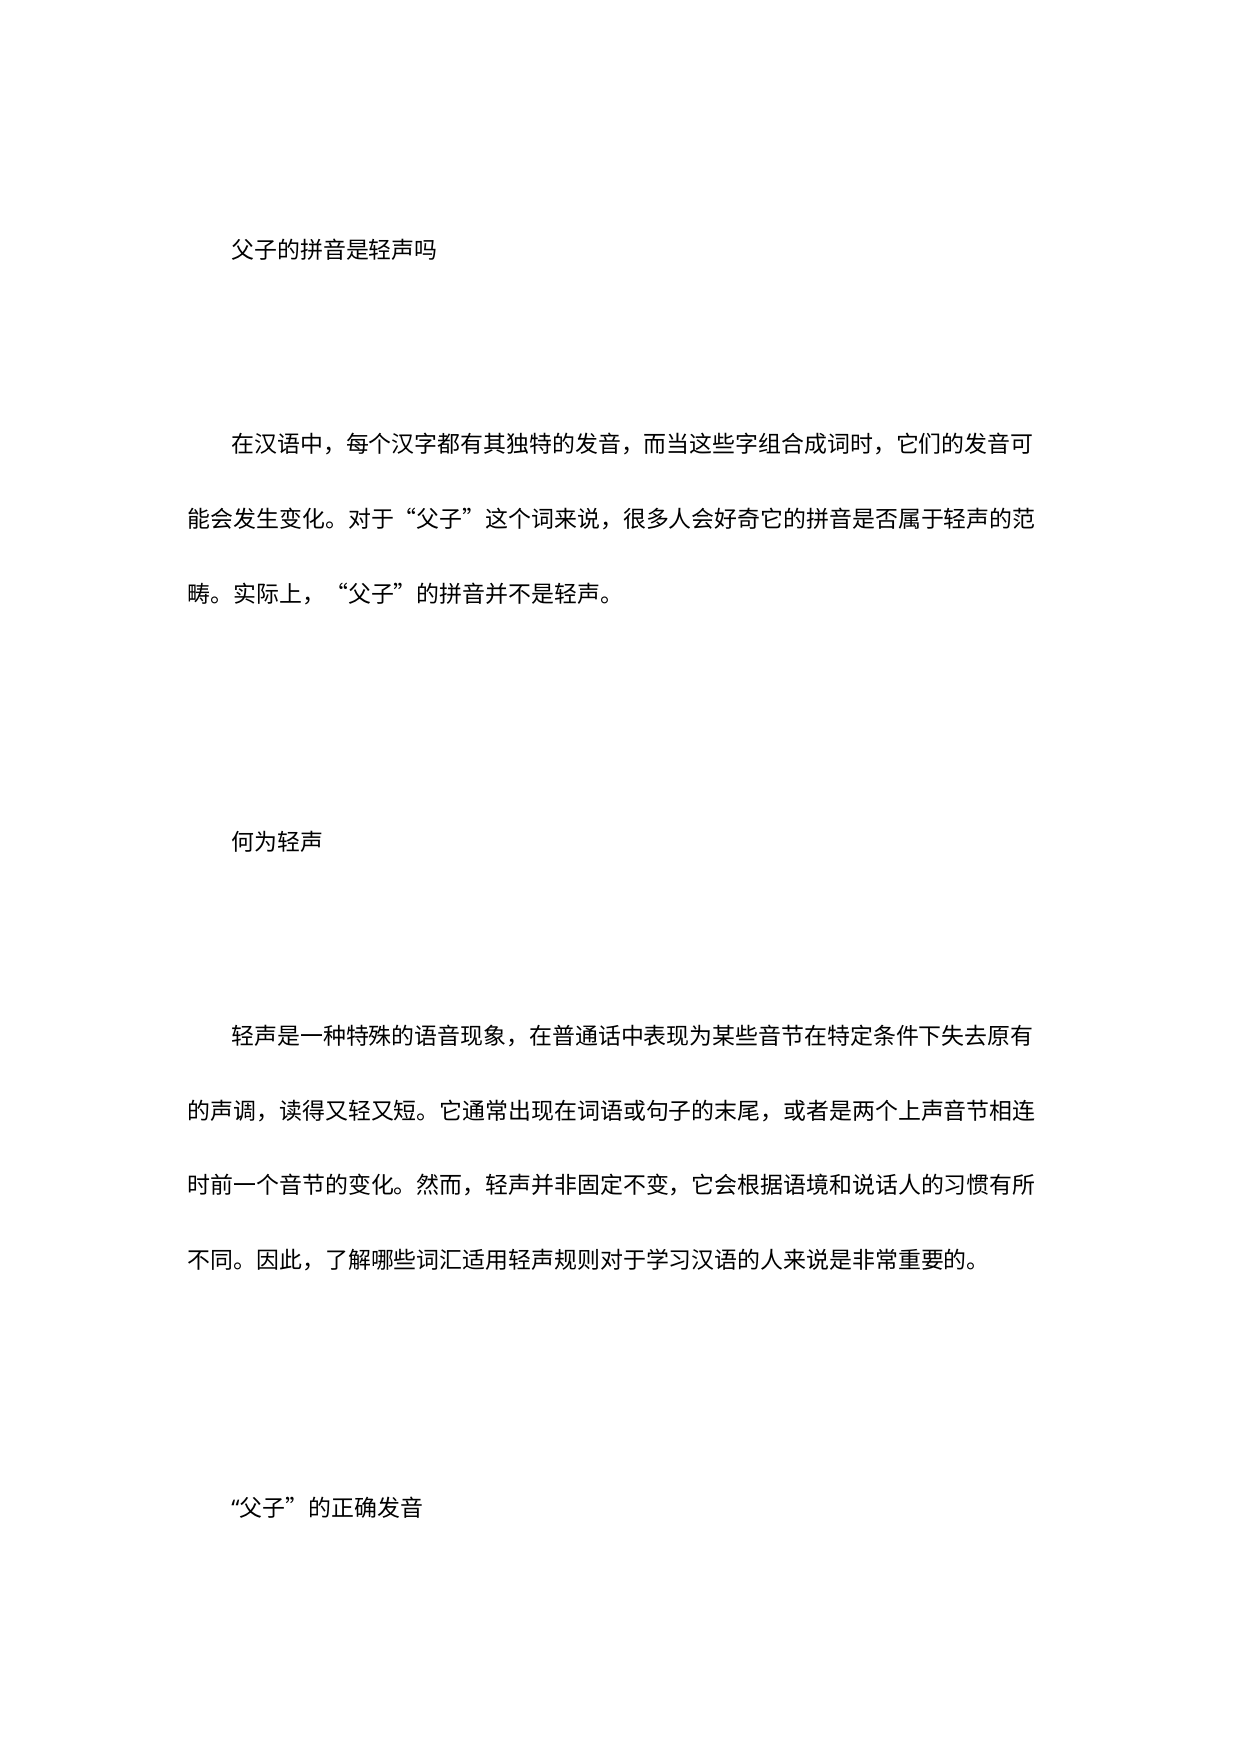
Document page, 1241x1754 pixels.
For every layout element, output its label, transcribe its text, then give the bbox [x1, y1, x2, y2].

text “父子”的正确发音 [187, 1474, 1053, 1539]
text 父子的拼音是轻声吗 [187, 216, 1053, 281]
text 何为轻声 [187, 808, 1053, 873]
text 在汉语中，每个汉字都有其独特的发音，而当这些字组合成词时，它们的发音可能会发生变化。对于“父子”这个词来说，很多人会好奇它的拼音是否属于轻声的范畴。实际上，“父子”的拼音并不是轻声。 [187, 410, 1053, 624]
text 轻声是一种特殊的语音现象，在普通话中表现为某些音节在特定条件下失去原有的声调，读得又轻又短。它通常出现在词语或句子的末尾，或者是两个上声音节相连时前一个音节的变化。然而，轻声并非固定不变，它会根据语境和说话人的习惯有所不同。因此，了解哪些词汇适用轻声规则对于学习汉语的人来说是非常重要的。 [187, 1002, 1053, 1291]
